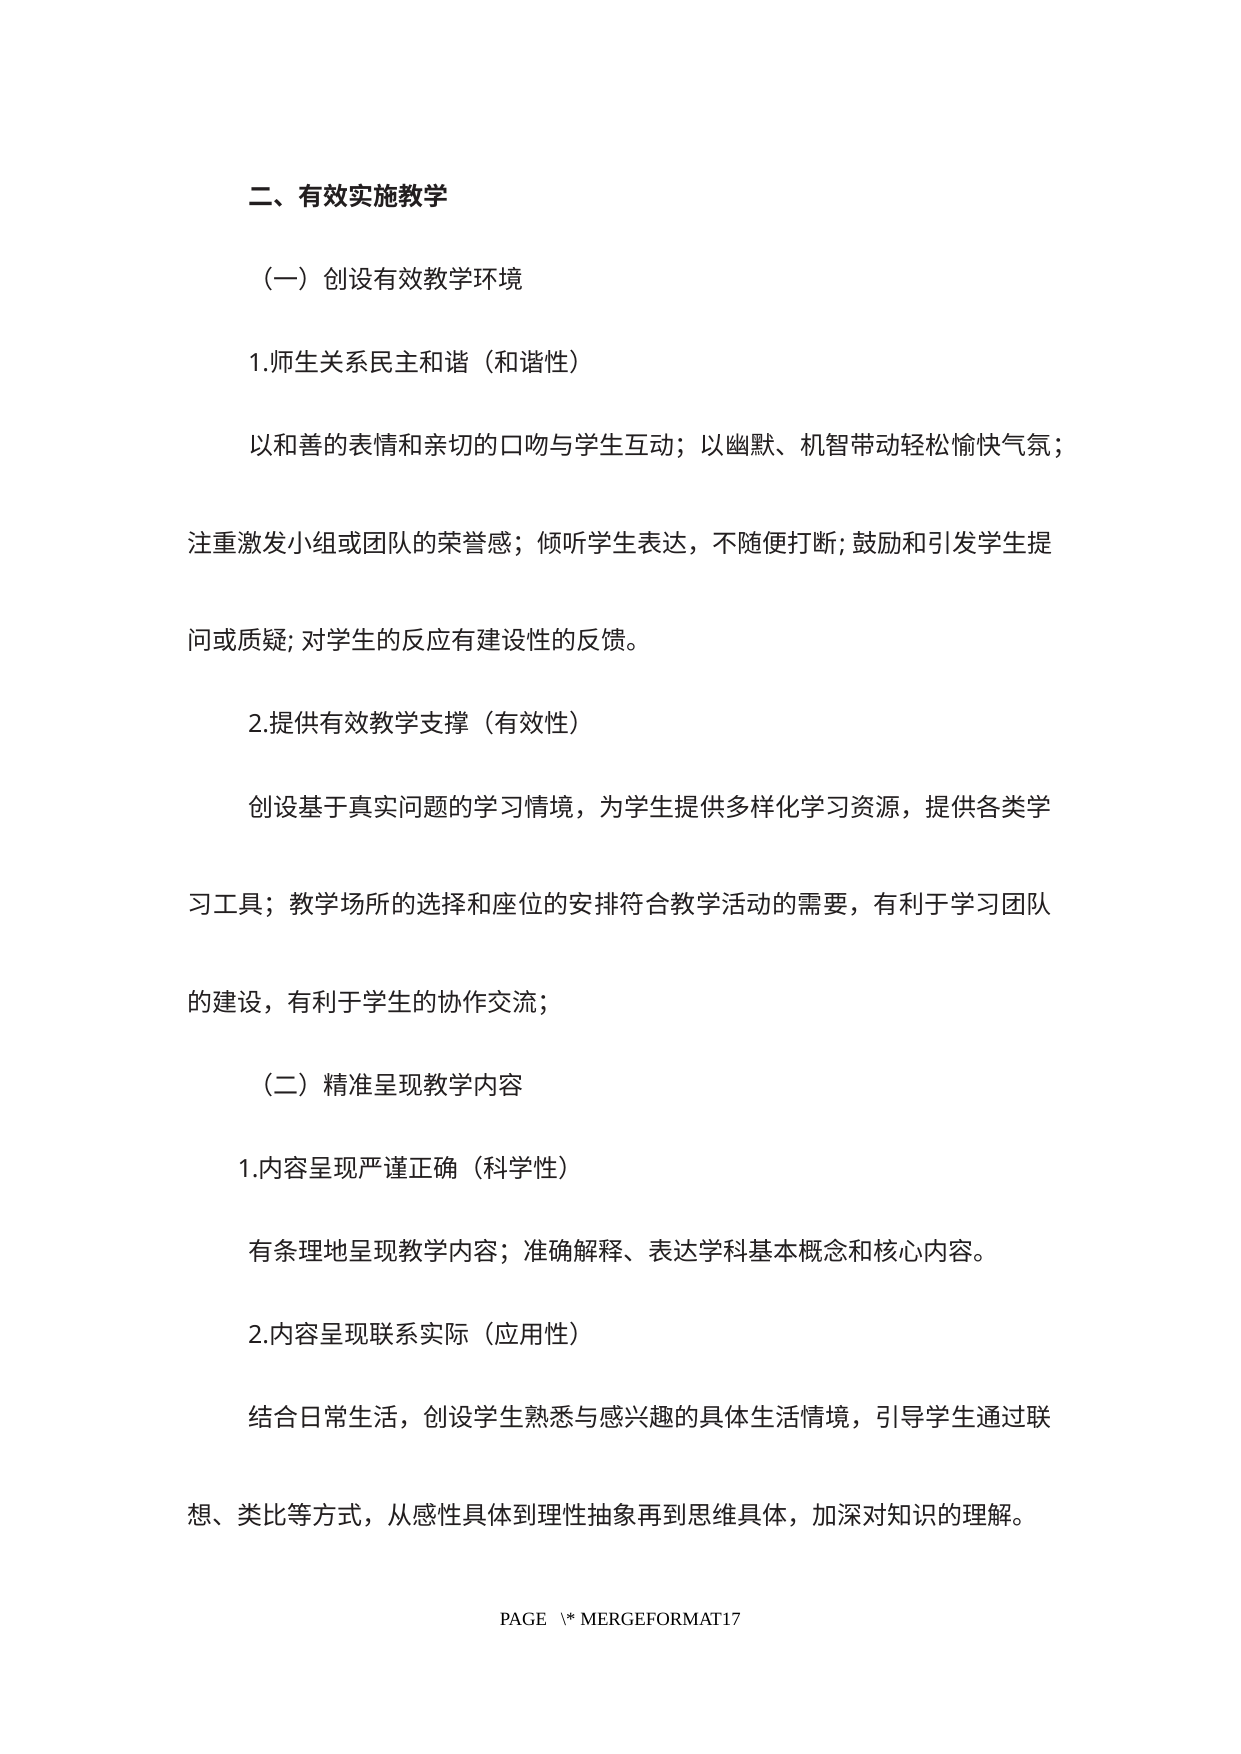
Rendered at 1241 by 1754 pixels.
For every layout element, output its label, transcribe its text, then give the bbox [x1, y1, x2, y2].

text 1.师生关系民主和谐（和谐性） [187, 328, 1053, 393]
text 1.内容呈现严谨正确（科学性） [187, 1134, 1053, 1199]
text 二、有效实施教学 [187, 162, 1053, 227]
text 2.提供有效教学支撑（有效性） [187, 689, 1053, 754]
text 结合日常生活，创设学生熟悉与感兴趣的具体生活情境，引导学生通过联想、类比等方式，从感性具体到理性抽象再到思维具体，加深对知识的理解。 [187, 1383, 1053, 1546]
text 以和善的表情和亲切的口吻与学生互动；以幽默、机智带动轻松愉快气氛；注重激发小组或团队的荣誉感；倾听学生表达，不随便打断; 鼓励和引发学生提问或质疑; 对学生的反应有建设性的反馈。 [187, 411, 1053, 671]
text （二）精准呈现教学内容 [187, 1051, 1053, 1116]
text 有条理地呈现教学内容；准确解释、表达学科基本概念和核心内容。 [187, 1217, 1053, 1282]
text 创设基于真实问题的学习情境，为学生提供多样化学习资源，提供各类学习工具；教学场所的选择和座位的安排符合教学活动的需要，有利于学习团队的建设，有利于学生的协作交流； [187, 773, 1053, 1033]
text 2.内容呈现联系实际（应用性） [187, 1300, 1053, 1365]
text （一）创设有效教学环境 [187, 245, 1053, 310]
